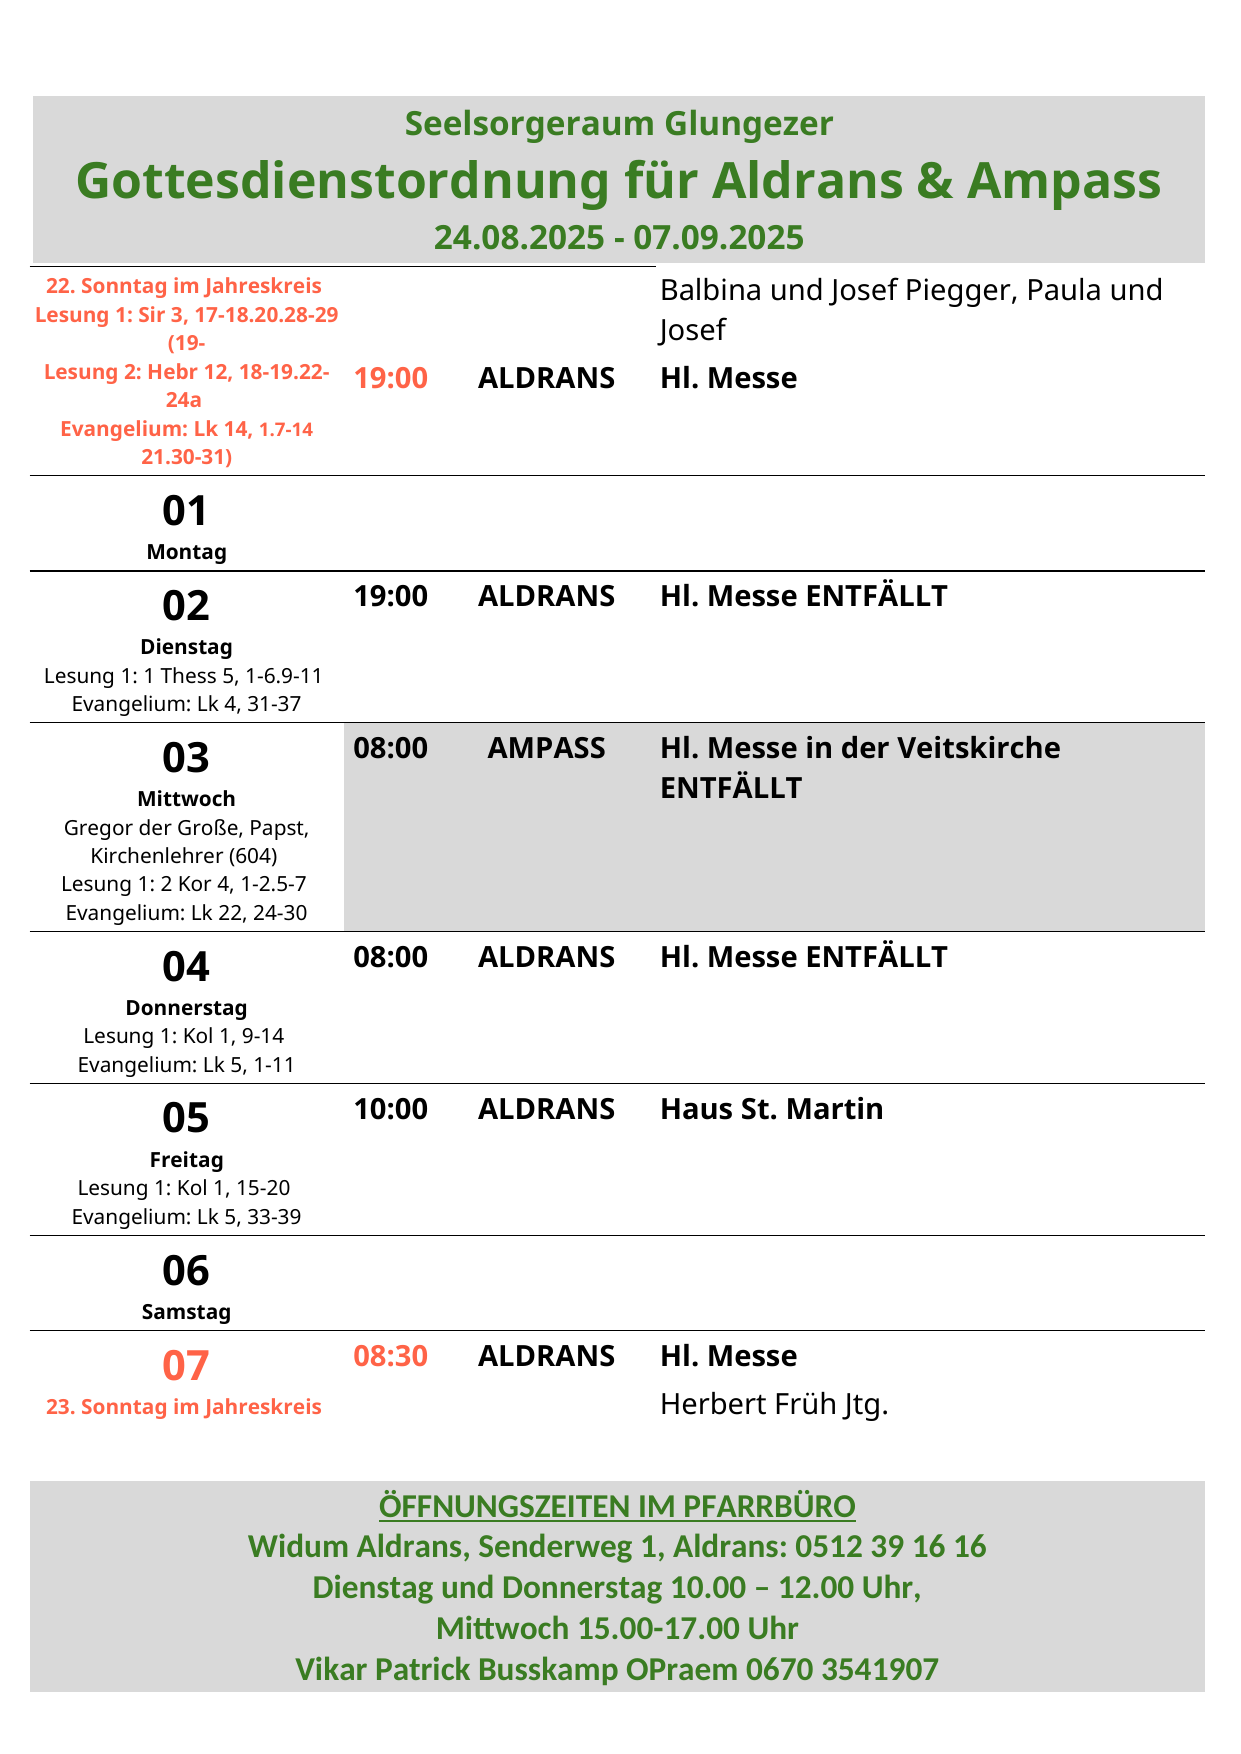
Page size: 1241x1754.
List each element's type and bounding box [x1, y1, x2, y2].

table_cell [30, 266, 1206, 1427]
